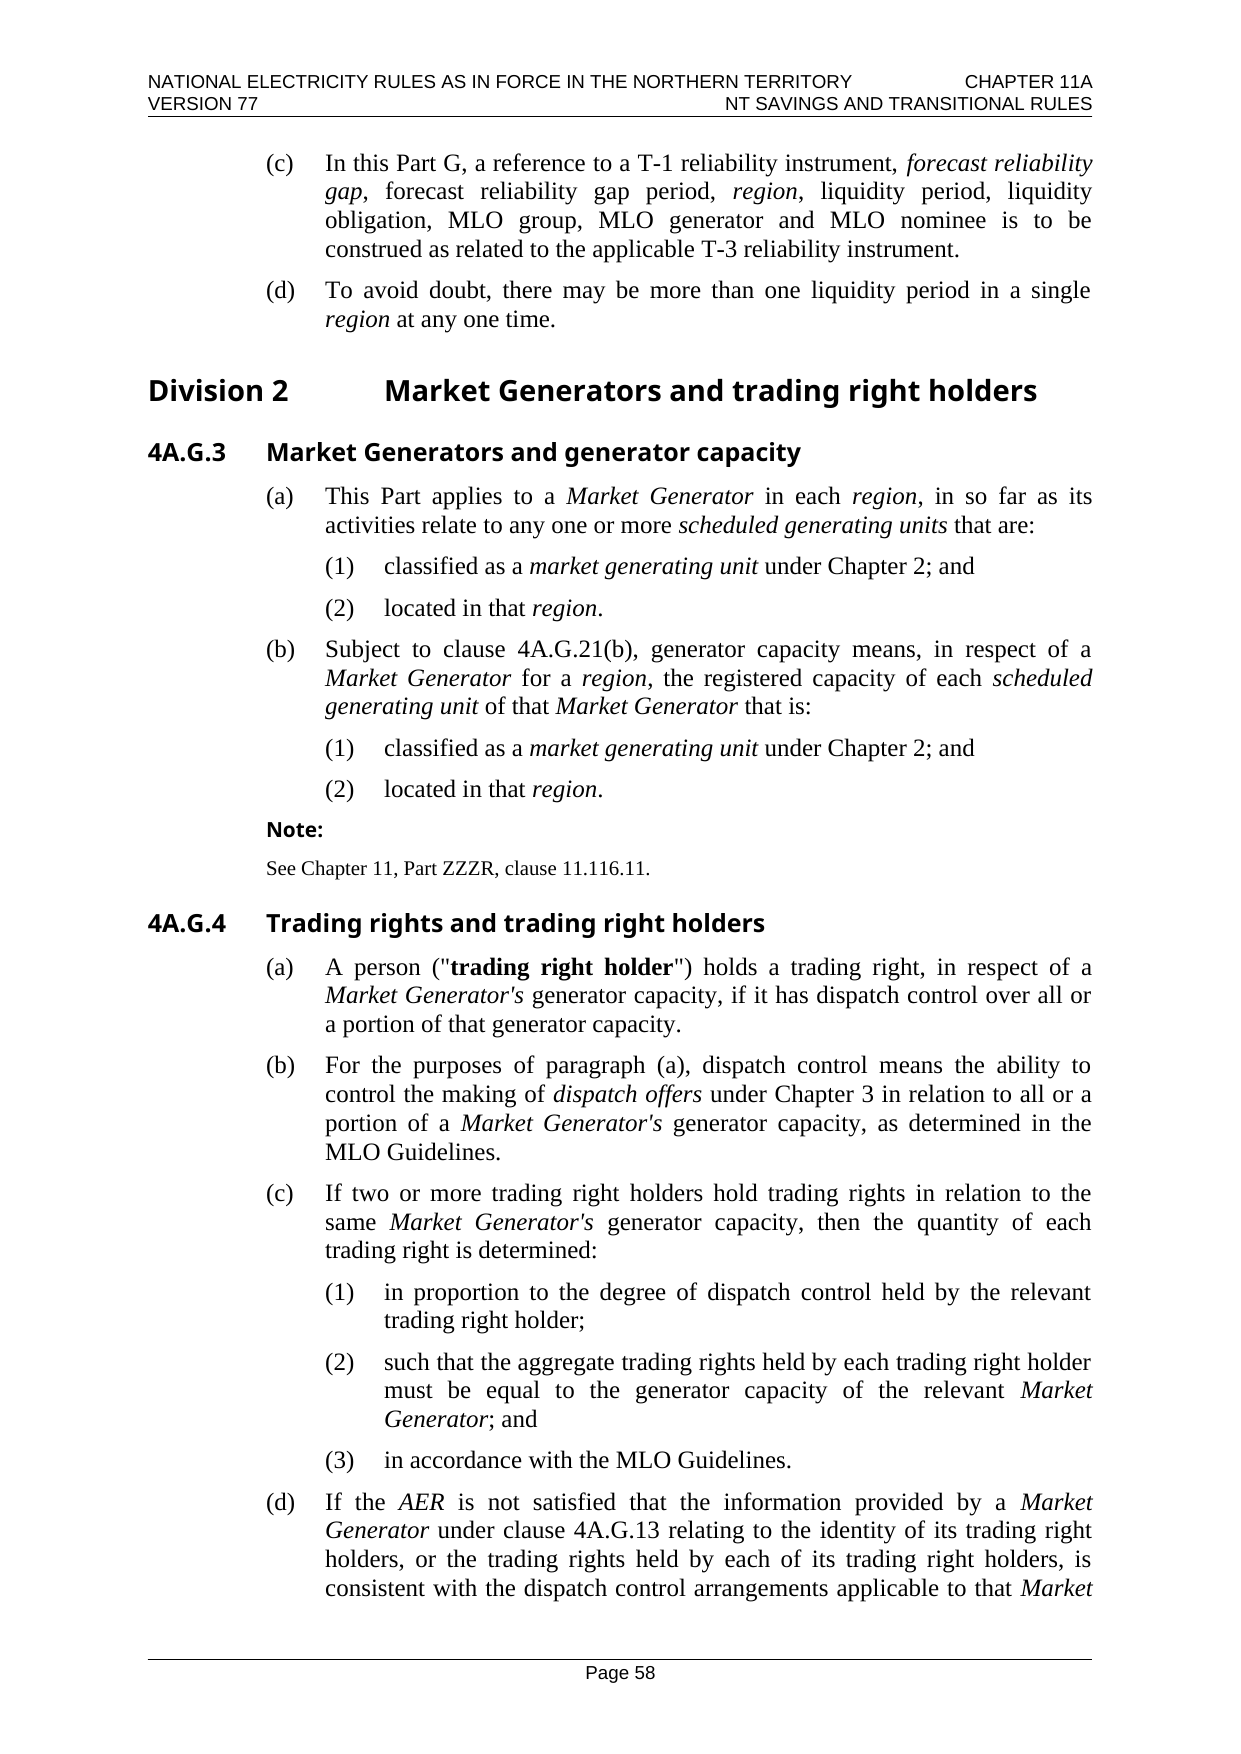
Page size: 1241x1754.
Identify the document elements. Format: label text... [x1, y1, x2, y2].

list (1) classified as a market generating unit under Chapter 2; and [325, 551, 1092, 580]
list (c) In this Part G, a reference to a T-1 reliability instrument, forecast reliability gap, forecast reliability gap period, region, liquidity period, liquidity obligation, MLO group, MLO generator and MLO nominee is to be construed as related to the applicable T-3 reliability instrument. [266, 148, 1092, 263]
list (3) in accordance with the MLO Guidelines. [325, 1446, 1092, 1474]
list (2) located in that region. [325, 593, 1092, 621]
list (2) such that the aggregate trading rights held by each trading right holder must be equal to the generator capacity of the relevant Market Generator; and [325, 1347, 1092, 1433]
text See Chapter 11, Part ZZZR, clause 11.116.11. [266, 856, 1092, 880]
title 4A.G.3 Market Generators and generator capacity [148, 435, 1092, 469]
list (1) in proportion to the degree of dispatch control held by the relevant trading right holder; [325, 1277, 1092, 1334]
list (c) If two or more trading right holders hold trading rights in relation to the same Market Generator's generator capacity, then the quantity of each trading right is determined: [266, 1178, 1092, 1264]
list (2) located in that region. [325, 774, 1092, 803]
list (d) To avoid doubt, there may be more than one liquidity period in a single region at any one time. [266, 275, 1092, 333]
list (b) Subject to clause 4A.G.21(b), generator capacity means, in respect of a Market Generator for a region, the registered capacity of each scheduled generating unit of that Market Generator that is: [266, 634, 1092, 720]
list (a) This Part applies to a Market Generator in each region, in so far as its activities relate to any one or more scheduled generating units that are: [266, 481, 1092, 539]
title Note: [266, 815, 1092, 844]
title Division 2 Market Generators and trading right holders [148, 370, 1092, 410]
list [266, 1487, 1092, 1602]
title 4A.G.4 Trading rights and trading right holders [148, 905, 1092, 939]
list (a) A person ("trading right holder") holds a trading right, in respect of a Market Generator's generator capacity, if it has dispatch control over all or a portion of that generator capacity. [266, 952, 1092, 1038]
list (b) For the purposes of paragraph (a), dispatch control means the ability to control the making of dispatch offers under Chapter 3 in relation to all or a portion of a Market Generator's generator capacity, as determined in the MLO Guidelines. [266, 1051, 1092, 1166]
list (1) classified as a market generating unit under Chapter 2; and [325, 733, 1092, 761]
